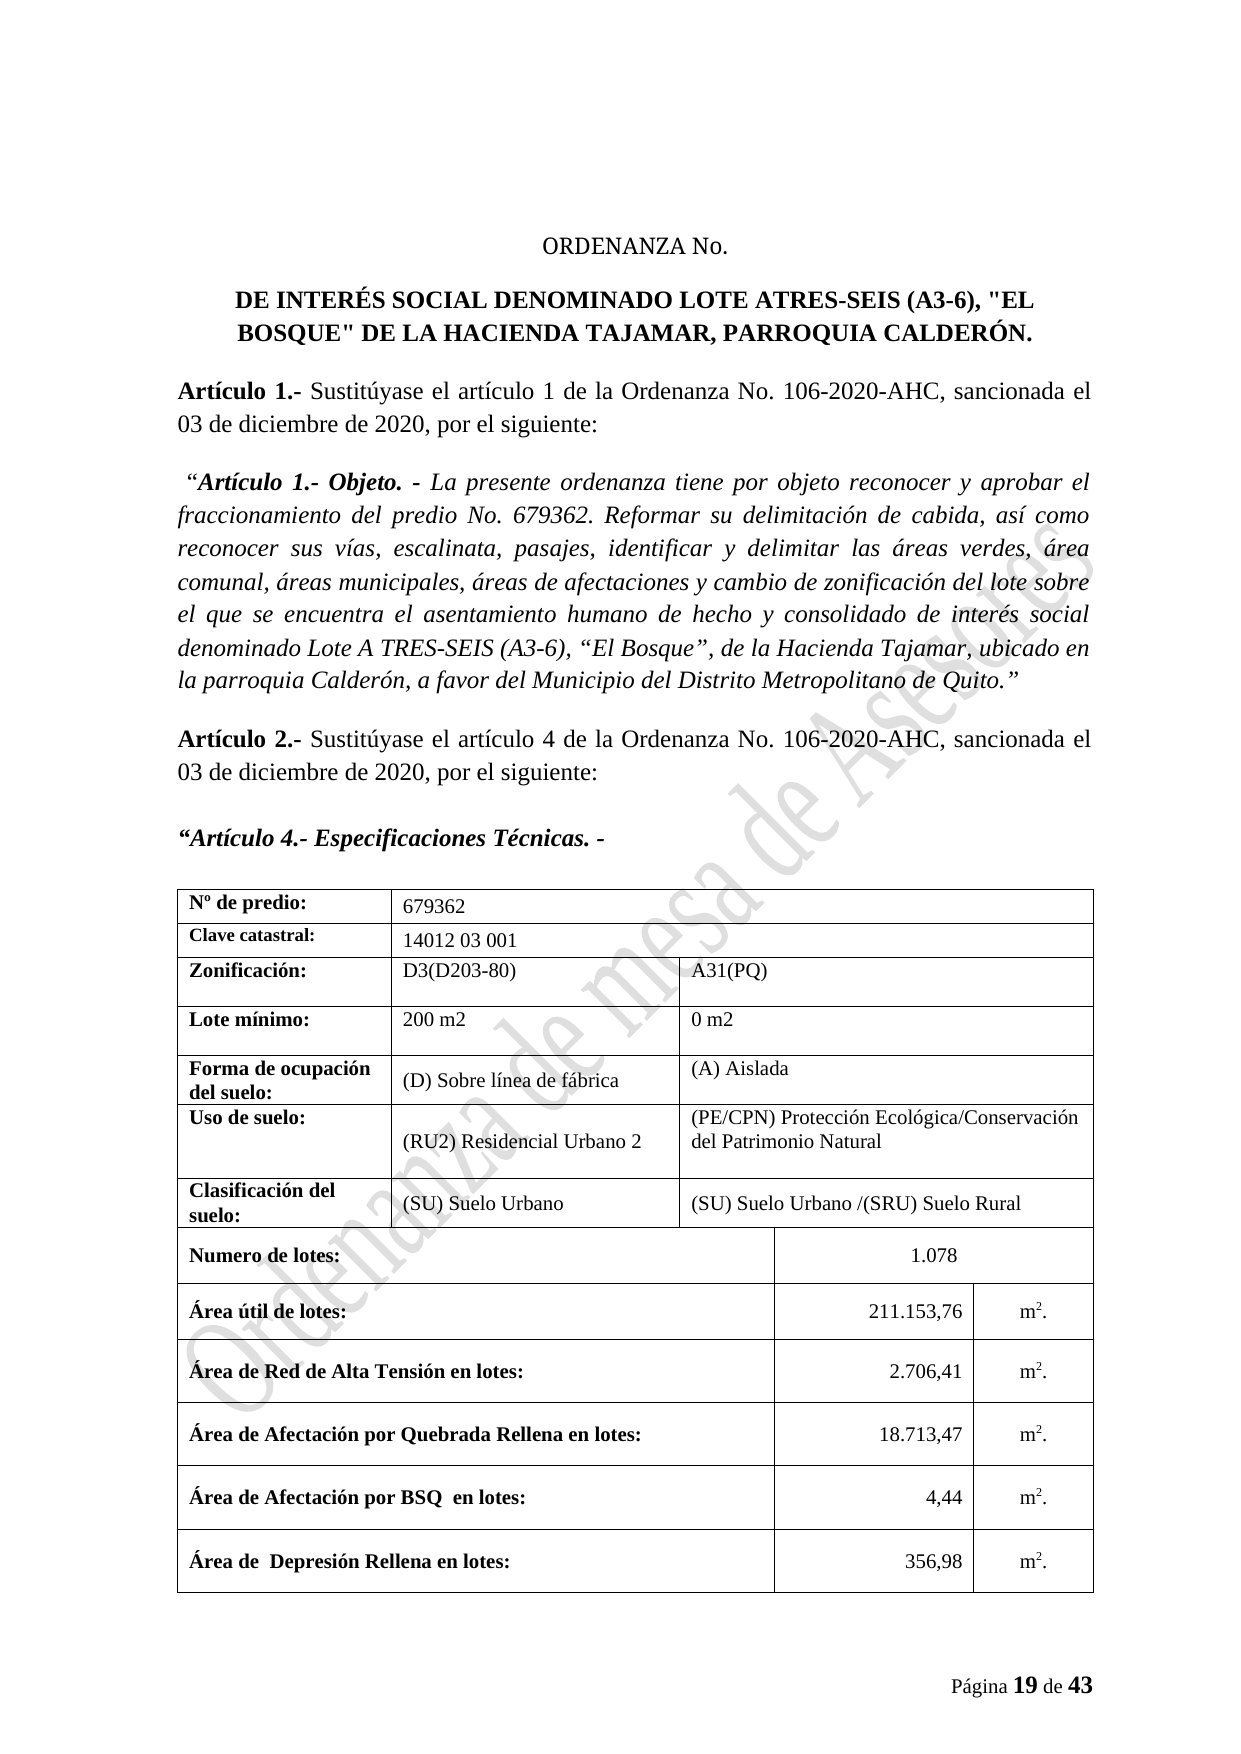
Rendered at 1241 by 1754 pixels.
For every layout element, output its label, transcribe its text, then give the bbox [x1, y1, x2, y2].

table_cell Uso de suelo: [178, 1105, 391, 1177]
table_cell m2. [974, 1340, 1093, 1402]
table_cell 200 m2 [392, 1007, 679, 1055]
table_cell m2. [974, 1403, 1093, 1465]
table_cell 356,98 [775, 1530, 973, 1592]
table_cell m2. [974, 1466, 1093, 1528]
table_cell (D) Sobre línea de fábrica [392, 1056, 679, 1104]
table_cell Área de Depresión Rellena en lotes: [178, 1530, 774, 1592]
table_cell 1.078 [775, 1228, 1093, 1282]
table_cell Numero de lotes: [178, 1228, 774, 1282]
table_cell Área de Red de Alta Tensión en lotes: [178, 1340, 774, 1402]
table_cell 211.153,76 [775, 1284, 973, 1338]
table_header Nº de predio: [178, 890, 391, 923]
table_cell (PE/CPN) Protección Ecológica/Conservación del Patrimonio Natural [680, 1105, 1093, 1177]
table_cell D3(D203-80) [392, 958, 679, 1006]
text Artículo 2.- Sustitúyase el artículo 4 de la Ordenanza No. 106-2020-AHC, sancionada el 03 de diciembre de 2020, por el siguiente: [177, 724, 1093, 785]
text “Artículo 1.- Objeto. - La presente ordenanza tiene por objeto reconocer y aprobar el fraccionamiento del predio No. 679362. Reformar su delimitación de cabida, así como reconocer sus vías, escalinata, pasajes, identificar y delimitar las áreas verdes, área comunal, áreas municipales, áreas de afectaciones y cambio de zonificación del lote sobre el que se encuentra el asentamiento humano de hecho y consolidado de interés social denominado Lote A TRES-SEIS (A3-6), “El Bosque”, de la Hacienda Tajamar, ubicado en la parroquia Calderón, a favor del Municipio del Distrito Metropolitano de Quito.” [177, 467, 1093, 694]
table_cell Clasificación del suelo: [178, 1179, 391, 1227]
table_cell 2.706,41 [775, 1340, 973, 1402]
table_cell (SU) Suelo Urbano [392, 1179, 679, 1227]
table_cell m2. [974, 1284, 1093, 1338]
table_cell Clave catastral: [178, 924, 391, 957]
table_header 679362 [392, 890, 1093, 923]
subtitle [177, 285, 1093, 347]
table_cell A31(PQ) [680, 958, 1093, 1006]
text Artículo 1.- Sustitúyase el artículo 1 de la Ordenanza No. 106-2020-AHC, sancionada el 03 de diciembre de 2020, por el siguiente: [177, 376, 1093, 438]
table_cell 14012 03 001 [392, 924, 1093, 957]
table_cell Forma de ocupación del suelo: [178, 1056, 391, 1104]
table_cell m2. [974, 1530, 1093, 1592]
table_cell Área de Afectación por BSQ en lotes: [178, 1466, 774, 1528]
table_cell (A) Aislada [680, 1056, 1093, 1104]
table_cell 4,44 [775, 1466, 973, 1528]
table_cell Zonificación: [178, 958, 391, 1006]
table_cell 18.713,47 [775, 1403, 973, 1465]
table_cell (SU) Suelo Urbano /(SRU) Suelo Rural [680, 1179, 1093, 1227]
text “Artículo 4.- Especificaciones Técnicas. - [177, 823, 1093, 851]
table_cell Área de Afectación por Quebrada Rellena en lotes: [178, 1403, 774, 1465]
table_cell Lote mínimo: [178, 1007, 391, 1055]
table_cell 0 m2 [680, 1007, 1093, 1055]
table_cell (RU2) Residencial Urbano 2 [392, 1105, 679, 1177]
table_cell Área útil de lotes: [178, 1284, 774, 1338]
